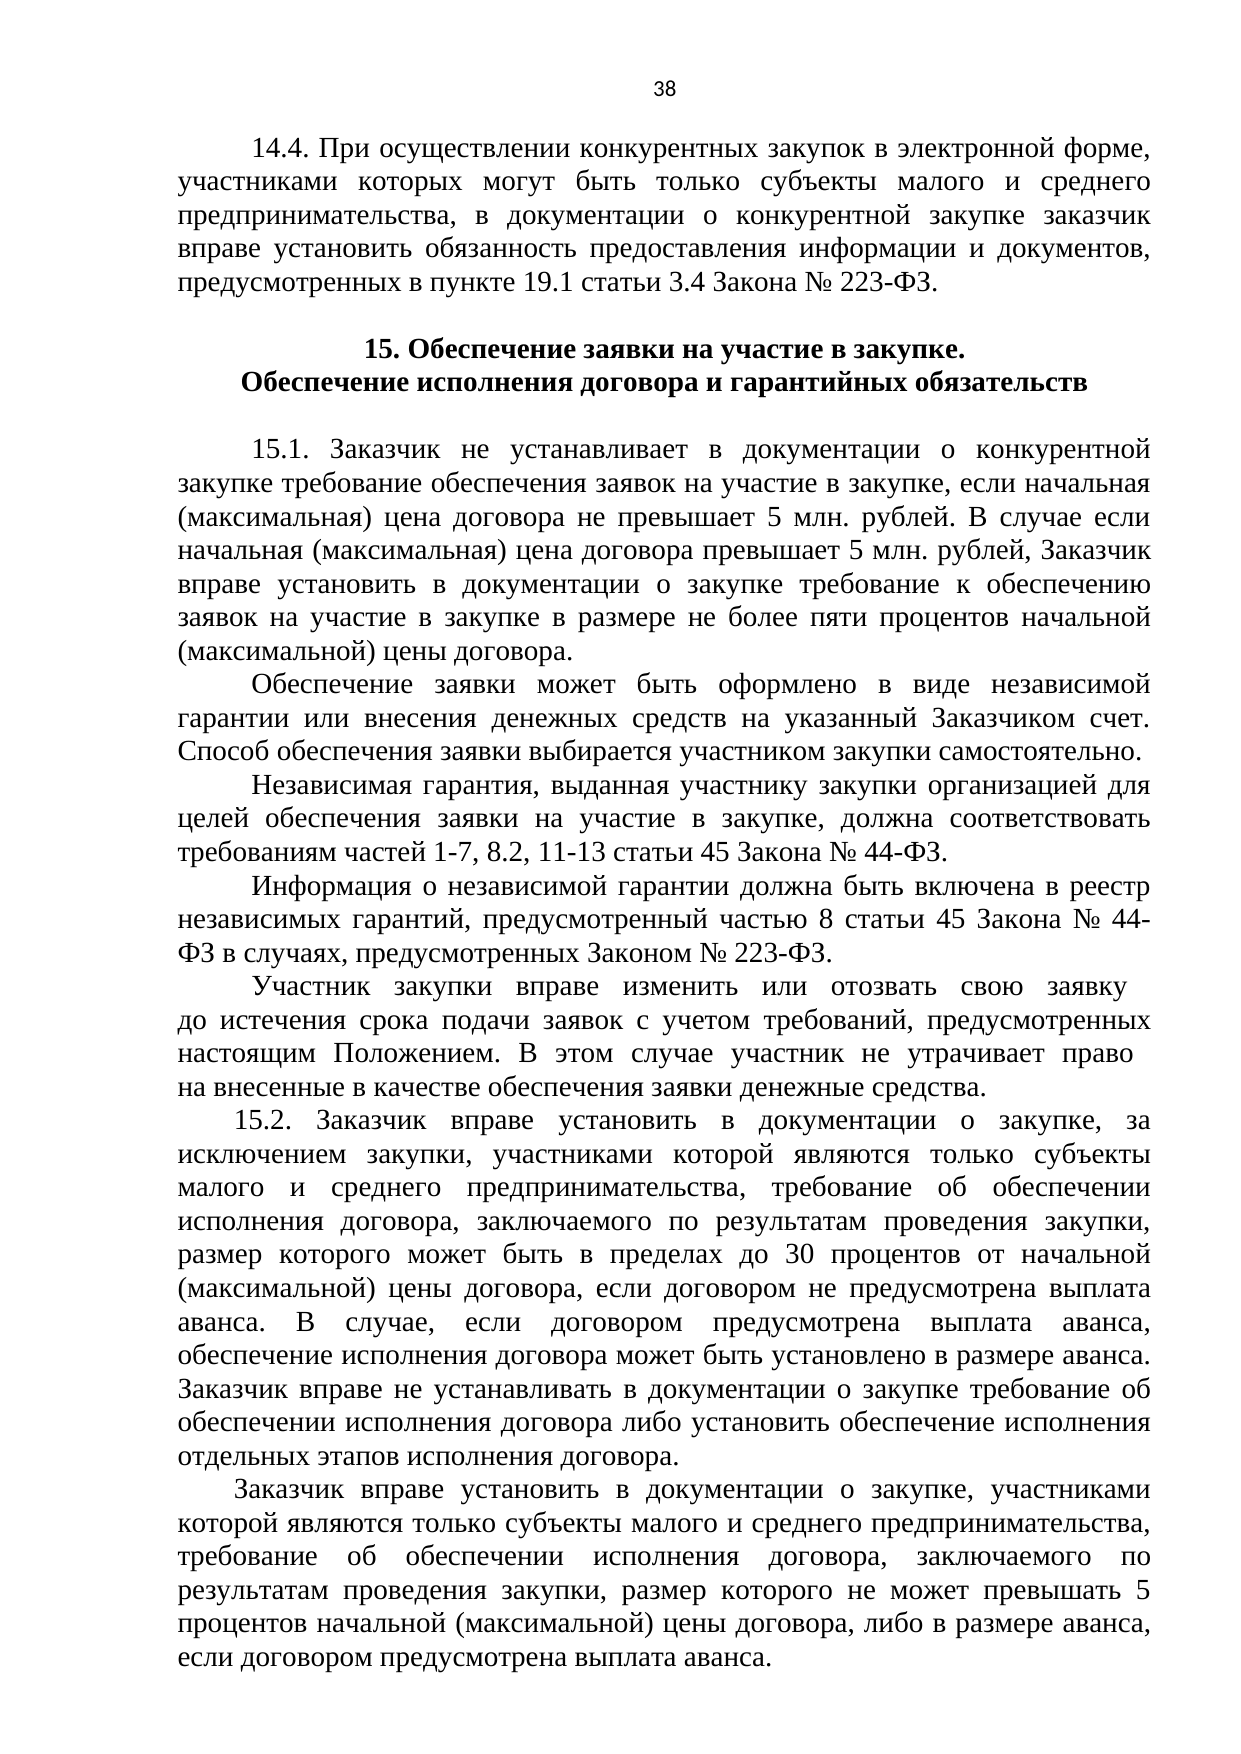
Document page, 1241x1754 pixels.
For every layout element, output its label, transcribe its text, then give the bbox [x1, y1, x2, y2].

text 15.1. Заказчик не устанавливает в документации о конкурентной закупке требование обеспечения заявок на участие в закупке, если начальная (максимальная) цена договора не превышает 5 млн. рублей. В случае если начальная (максимальная) цена договора превышает 5 млн. рублей, Заказчик вправе установить в документации о закупке требование к обеспечению заявок на участие в закупке в размере не более пяти процентов начальной (максимальной) цены договора. [177, 432, 1152, 666]
text Независимая гарантия, выданная участнику закупки организацией для целей обеспечения заявки на участие в закупке, должна соответствовать требованиям частей 1-7, 8.2, 11-13 статьи 45 Закона № 44-ФЗ. [177, 767, 1152, 868]
text 15. Обеспечение заявки на участие в закупке. [177, 331, 1152, 364]
text Обеспечение заявки может быть оформлено в виде независимой гарантии или внесения денежных средств на указанный Заказчиком счет. Способ обеспечения заявки выбирается участником закупки самостоятельно. [177, 666, 1152, 767]
text 14.4. При осуществлении конкурентных закупок в электронной форме, участниками которых могут быть только субъекты малого и среднего предпринимательства, в документации о конкурентной закупке заказчик вправе установить обязанность предоставления информации и документов, предусмотренных в пункте 19.1 статьи 3.4 Закона № 223-ФЗ. [177, 130, 1152, 297]
text Обеспечение исполнения договора и гарантийных обязательств [177, 364, 1152, 398]
text Заказчик вправе установить в документации о закупке, участниками которой являются только субъекты малого и среднего предпринимательства, требование об обеспечении исполнения договора, заключаемого по результатам проведения закупки, размер которого не может превышать 5 процентов начальной (максимальной) цены договора, либо в размере аванса, если договором предусмотрена выплата аванса. [177, 1471, 1152, 1673]
text Информация о независимой гарантии должна быть включена в реестр независимых гарантий, предусмотренный частью 8 статьи 45 Закона № 44-ФЗ в случаях, предусмотренных Законом № 223-ФЗ. [177, 868, 1152, 968]
text 15.2. Заказчик вправе установить в документации о закупке, за исключением закупки, участниками которой являются только субъекты малого и среднего предпринимательства, требование об обеспечении исполнения договора, заключаемого по результатам проведения закупки, размер которого может быть в пределах до 30 процентов от начальной (максимальной) цены договора, если договором не предусмотрена выплата аванса. В случае, если договором предусмотрена выплата аванса, обеспечение исполнения договора может быть установлено в размере аванса. Заказчик вправе не устанавливать в документации о закупке требование об обеспечении исполнения договора либо установить обеспечение исполнения отдельных этапов исполнения договора. [177, 1102, 1152, 1471]
text Участник закупки вправе изменить или отозвать свою заявку до истечения срока подачи заявок с учетом требований, предусмотренных настоящим Положением. В этом случае участник не утрачивает право на внесенные в качестве обеспечения заявки денежные средства. [177, 968, 1152, 1102]
